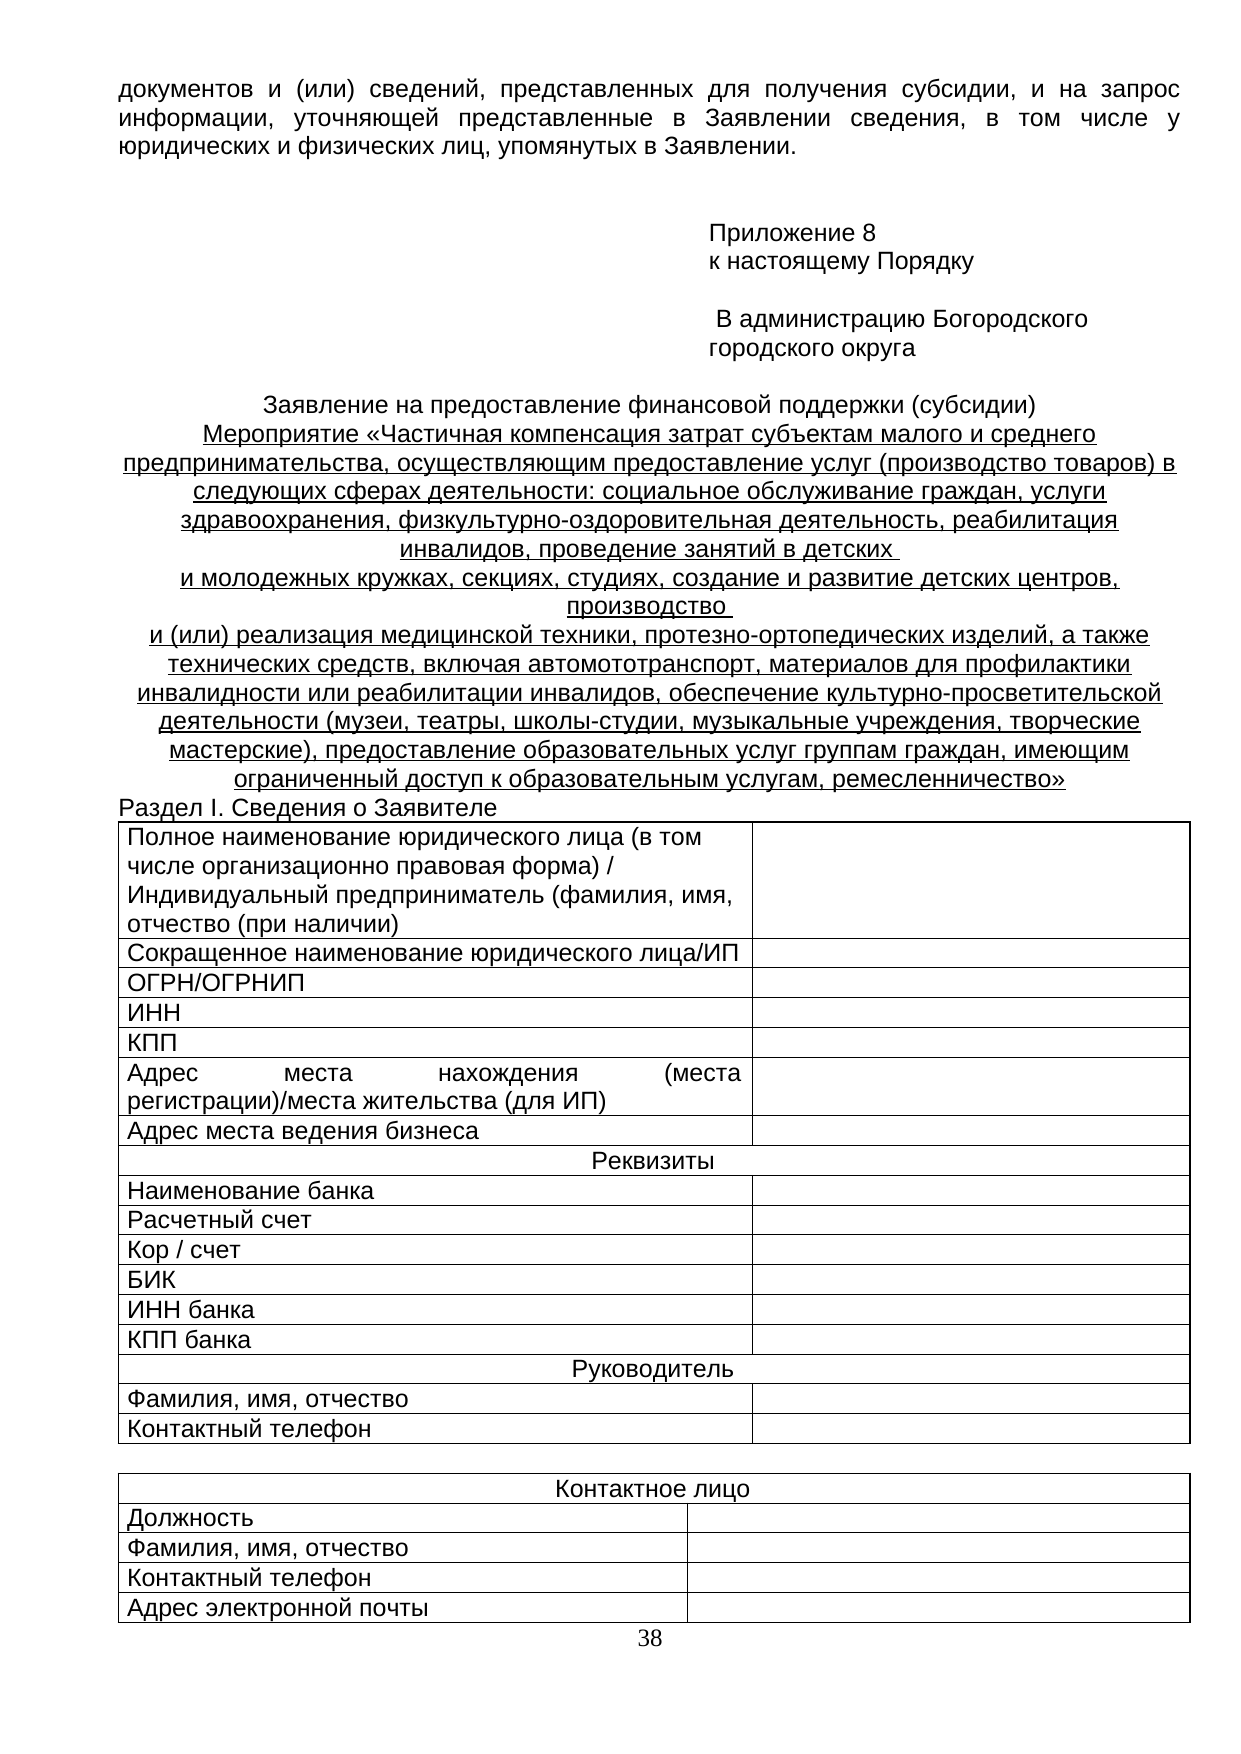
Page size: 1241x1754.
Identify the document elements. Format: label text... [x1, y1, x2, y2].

table_cell [753, 968, 1189, 997]
table_cell Фамилия, имя, отчество [119, 1384, 752, 1413]
table_cell [753, 1414, 1189, 1443]
table_cell [753, 1116, 1189, 1145]
table_cell [688, 1593, 1189, 1622]
table_cell [753, 998, 1189, 1027]
table_cell Контактный телефон [119, 1563, 687, 1592]
table_cell [688, 1533, 1189, 1562]
table_cell [753, 1028, 1189, 1057]
table_cell КПП банка [119, 1325, 752, 1353]
table_cell Реквизиты [119, 1146, 1189, 1175]
table_cell ИНН [119, 998, 752, 1027]
table_cell [688, 1563, 1189, 1592]
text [118, 74, 1181, 160]
table_cell Наименование банка [119, 1176, 752, 1204]
title Заявление на предоставление финансовой поддержки (субсидии) [118, 390, 1181, 419]
text Мероприятие «Частичная компенсация затрат субъектам малого и среднего предпринимательства, осуществляющим предоставление услуг (производство товаров) в следующих сферах деятельности: социальное обслуживание граждан, услуги здравоохранения, физкультурно-оздоровительная деятельность, реабилитация инвалидов, проведение занятий в детских и молодежных кружках, секциях, студиях, создание и развитие детских центров, производство и (или) реализация медицинской техники, протезно-ортопедических изделий, а также технических средств, включая автомототранспорт, материалов для профилактики инвалидности или реабилитации инвалидов, обеспечение культурно-просветительской деятельности (музеи, театры, школы-студии, музыкальные учреждения, творческие мастерские), предоставление образовательных услуг группам граждан, имеющим ограниченный доступ к образовательным услугам, ремесленничество» [118, 419, 1181, 793]
table_cell [753, 1176, 1189, 1204]
title В администрацию Богородского городского округа [709, 304, 1181, 361]
table_cell [753, 1295, 1189, 1324]
table_cell Расчетный счет [119, 1206, 752, 1234]
table_cell [753, 1235, 1189, 1264]
table_cell Фамилия, имя, отчество [119, 1533, 687, 1562]
table_cell Адрес места ведения бизнеса [119, 1116, 752, 1145]
table_cell Кор / счет [119, 1235, 752, 1264]
table_cell Контактный телефон [119, 1414, 752, 1443]
table_cell [753, 1265, 1189, 1294]
table_cell ОГРН/ОГРНИП [119, 968, 752, 997]
table_cell Руководитель [119, 1355, 1189, 1383]
table_cell Сокращенное наименование юридического лица/ИП [119, 939, 752, 967]
table_cell [753, 1206, 1189, 1234]
table_header Контактное лицо [119, 1474, 1189, 1502]
table_cell Адрес электронной почты [119, 1593, 687, 1622]
table_cell [753, 1325, 1189, 1353]
text Приложение 8 [708, 218, 1181, 246]
table_cell Должность [119, 1504, 687, 1532]
table_cell [753, 939, 1189, 967]
title Раздел I. Сведения о Заявителе [118, 793, 1181, 821]
table_cell ИНН банка [119, 1295, 752, 1324]
table_header [753, 823, 1189, 937]
table_header Полное наименование юридического лица (в том числе организационно правовая форма) / Индивидуальный предприниматель (фамилия, имя, отчество (при наличии) [119, 823, 752, 937]
text к настоящему Порядку [708, 246, 1181, 275]
table_cell [753, 1384, 1189, 1413]
table_cell [688, 1504, 1189, 1532]
table_cell БИК [119, 1265, 752, 1294]
table_cell КПП [119, 1028, 752, 1057]
table_cell Адрес места нахождения (места регистрации)/места жительства (для ИП) [119, 1058, 752, 1115]
table_cell [753, 1058, 1189, 1115]
